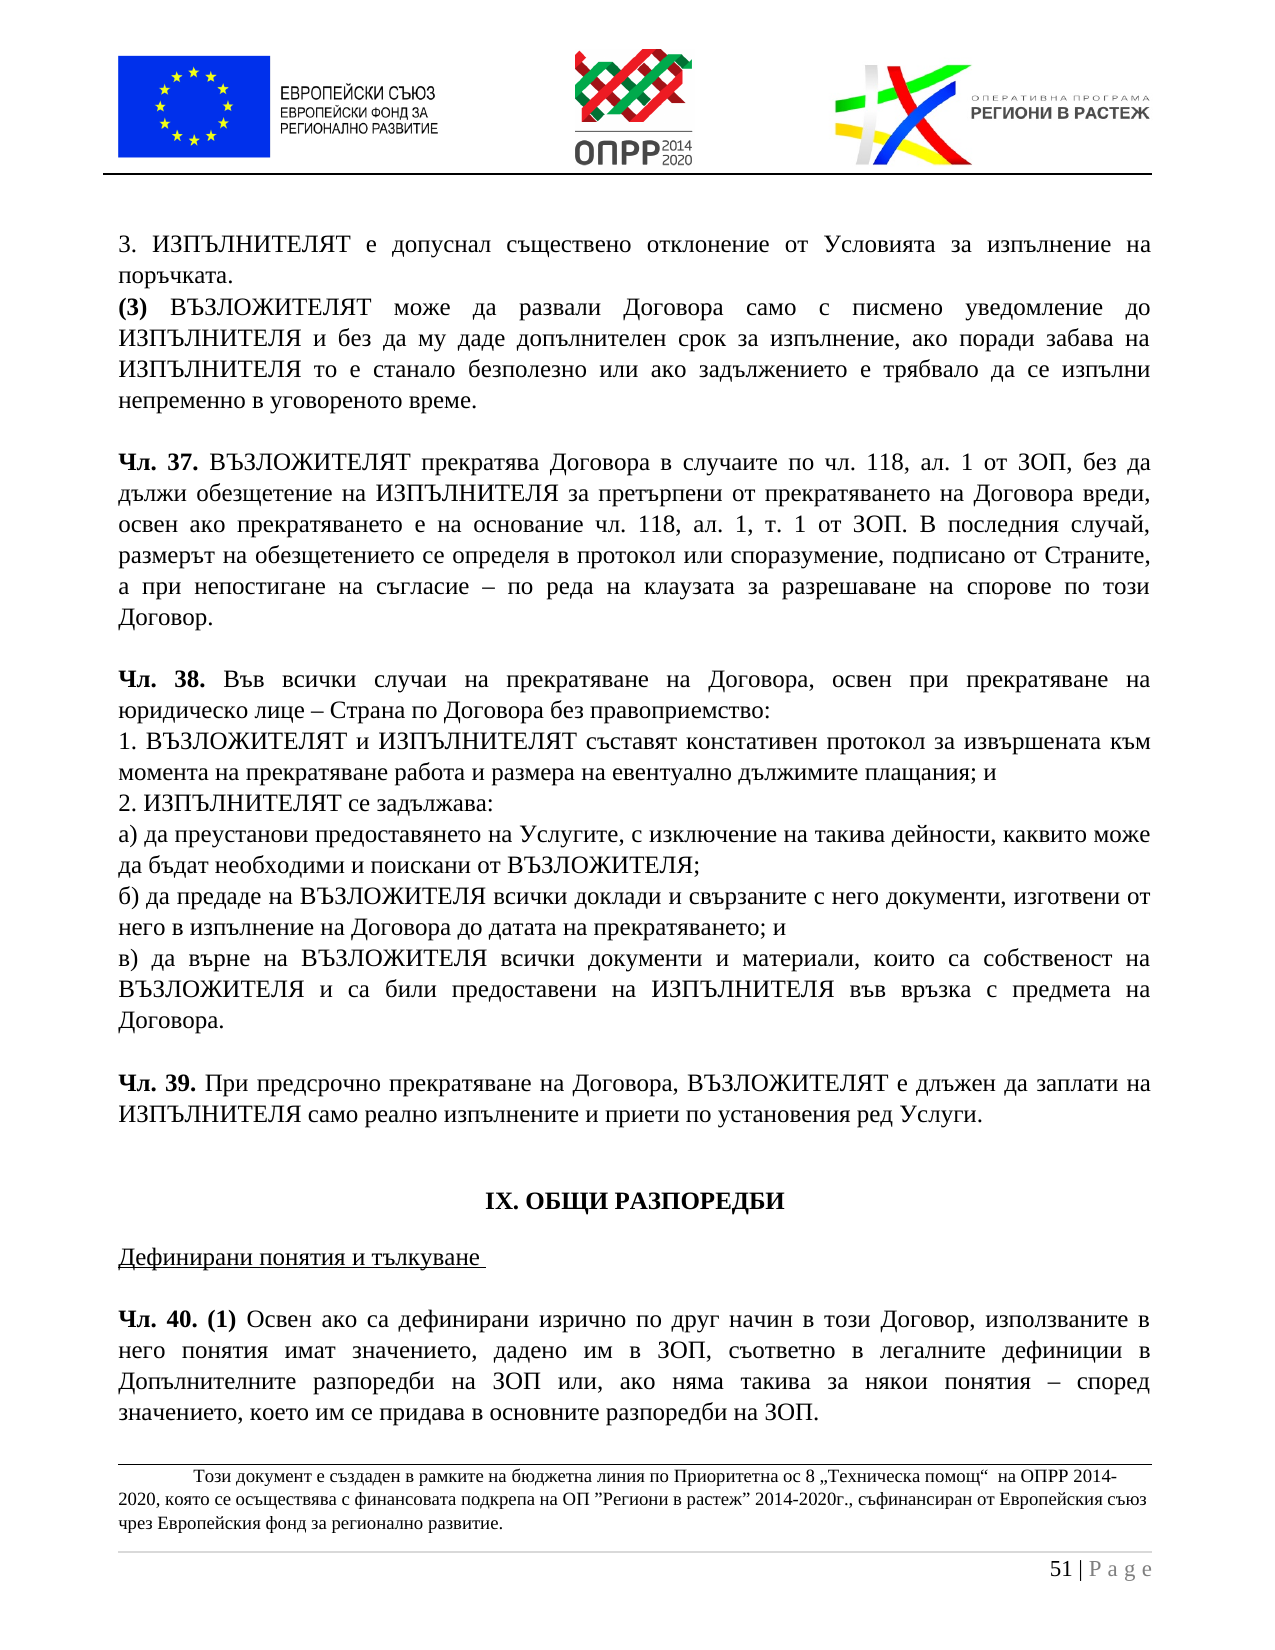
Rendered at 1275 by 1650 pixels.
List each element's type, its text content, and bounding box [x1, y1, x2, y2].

picture [103, 44, 466, 171]
text (3) ВЪЗЛОЖИТЕЛЯТ може да развали Договора само с писмено уведомление до ИЗПЪЛНИТЕЛЯ и без да му даде допълнителен срок за изпълнение, ако поради забава на ИЗПЪЛНИТЕЛЯ то е станало безполезно или ако задължението е трябвало да се изпълни непременно в уговореното време. [118, 292, 1152, 413]
picture [818, 57, 1173, 172]
text 2. ИЗПЪЛНИТЕЛЯТ се задължава: [118, 788, 1152, 817]
text в) да върне на ВЪЗЛОЖИТЕЛЯ всички документи и материали, които са собственост на ВЪЗЛОЖИТЕЛЯ и са били предоставени на ИЗПЪЛНИТЕЛЯ във връзка с предмета на Договора. [118, 943, 1152, 1034]
text Чл. 39. При предсрочно прекратяване на Договора, ВЪЗЛОЖИТЕЛЯТ е длъжен да заплати на ИЗПЪЛНИТЕЛЯ само реално изпълнените и приети по установения ред Услуги. [118, 1068, 1152, 1127]
text 1. ВЪЗЛОЖИТЕЛЯТ и ИЗПЪЛНИТЕЛЯТ съставят констативен протокол за извършената към момента на прекратяване работа и размера на евентуално дължимите плащания; и [118, 726, 1152, 786]
text а) да преустанови предоставянето на Услугите, с изключение на такива дейности, каквито може да бъдат необходими и поискани от ВЪЗЛОЖИТЕЛЯ; [118, 819, 1152, 879]
text Дефинирани понятия и тълкуване [118, 1242, 1152, 1271]
picture [575, 49, 695, 171]
text Чл. 37. ВЪЗЛОЖИТЕЛЯТ прекратява Договора в случаите по чл. 118, ал. 1 от ЗОП, без да дължи обезщетение на ИЗПЪЛНИТЕЛЯ за претърпени от прекратяването на Договора вреди, освен ако прекратяването е на основание чл. 118, ал. 1, т. 1 от ЗОП. В последния случай, размерът на обезщетението се определя в протокол или споразумение, подписано от Страните, а при непостигане на съгласие – по реда на клаузата за разрешаване на спорове по този Договор. [118, 447, 1152, 631]
text Чл. 40. (1) Освен ако са дефинирани изрично по друг начин в този Договор, използваните в него понятия имат значението, дадено им в ЗОП, съответно в легалните дефиниции в Допълнителните разпоредби на ЗОП или, ако няма такива за някои понятия – според значението, което им се придава в основните разпоредби на ЗОП. [118, 1304, 1152, 1426]
text Чл. 38. Във всички случаи на прекратяване на Договора, освен при прекратяване на юридическо лице – Страна по Договора без правоприемство: [118, 664, 1152, 724]
text б) да предаде на ВЪЗЛОЖИТЕЛЯ всички доклади и свързаните с него документи, изготвени от него в изпълнение на Договора до датата на прекратяването; и [118, 881, 1152, 941]
text IX. ОБЩИ РАЗПОРЕДБИ [118, 1186, 1152, 1214]
text 3. ИЗПЪЛНИТЕЛЯТ е допуснал съществено отклонение от Условията за изпълнение на поръчката. [118, 229, 1152, 289]
